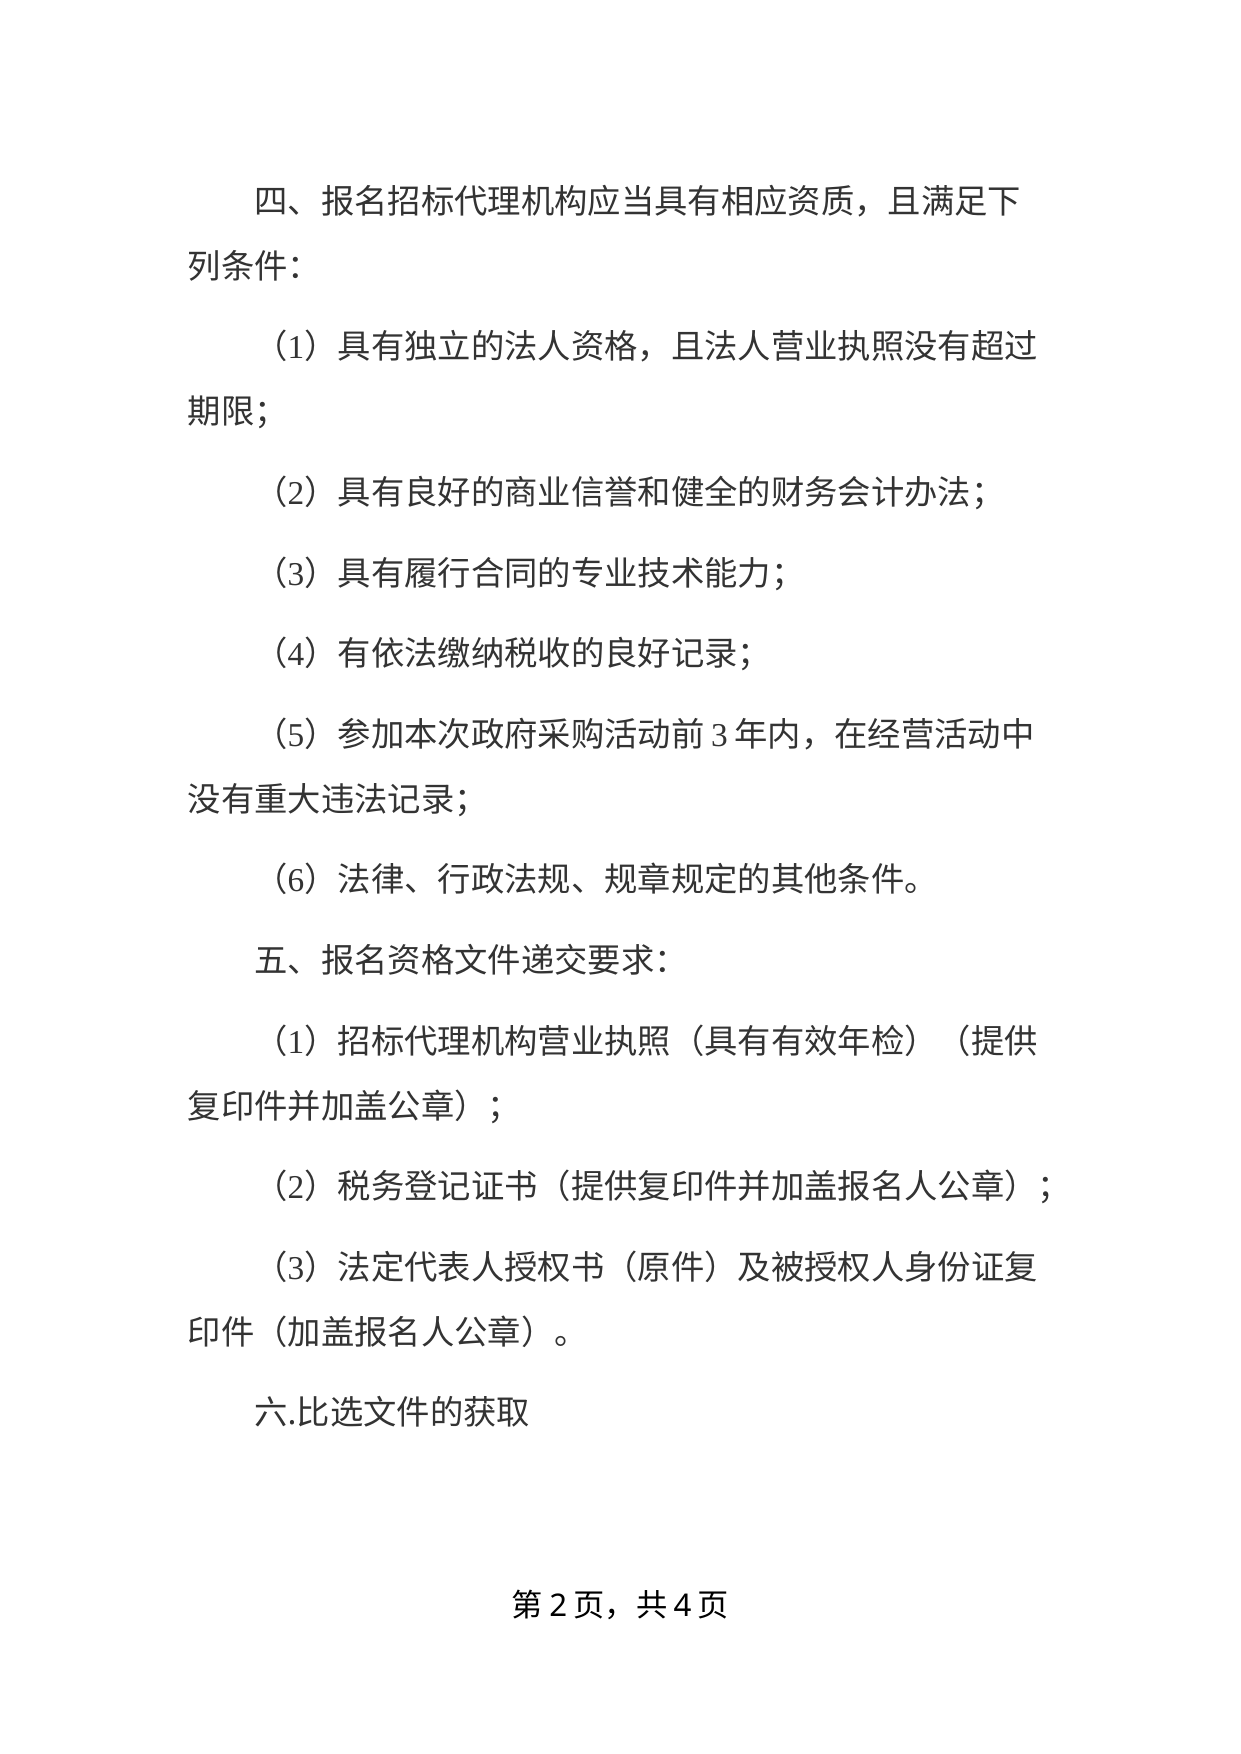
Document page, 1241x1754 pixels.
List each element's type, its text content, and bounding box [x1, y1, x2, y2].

text （1）招标代理机构营业执照（具有有效年检）（提供复印件并加盖公章）； [187, 1006, 1053, 1136]
text 四、报名招标代理机构应当具有相应资质，且满足下列条件： [187, 166, 1053, 296]
text 六.比选文件的获取 [187, 1378, 1053, 1443]
text （2）具有良好的商业信誉和健全的财务会计办法； [187, 457, 1053, 522]
text （3）具有履行合同的专业技术能力； [187, 538, 1053, 603]
text 五、报名资格文件递交要求： [187, 925, 1053, 990]
text （5）参加本次政府采购活动前3年内，在经营活动中没有重大违法记录； [187, 699, 1053, 829]
text （6）法律、行政法规、规章规定的其他条件。 [187, 845, 1053, 910]
text （4）有依法缴纳税收的良好记录； [187, 618, 1053, 683]
text （3）法定代表人授权书（原件）及被授权人身份证复印件（加盖报名人公章）。 [187, 1232, 1053, 1362]
text （2）税务登记证书（提供复印件并加盖报名人公章）； [187, 1152, 1053, 1217]
text （1）具有独立的法人资格，且法人营业执照没有超过期限； [187, 312, 1053, 442]
